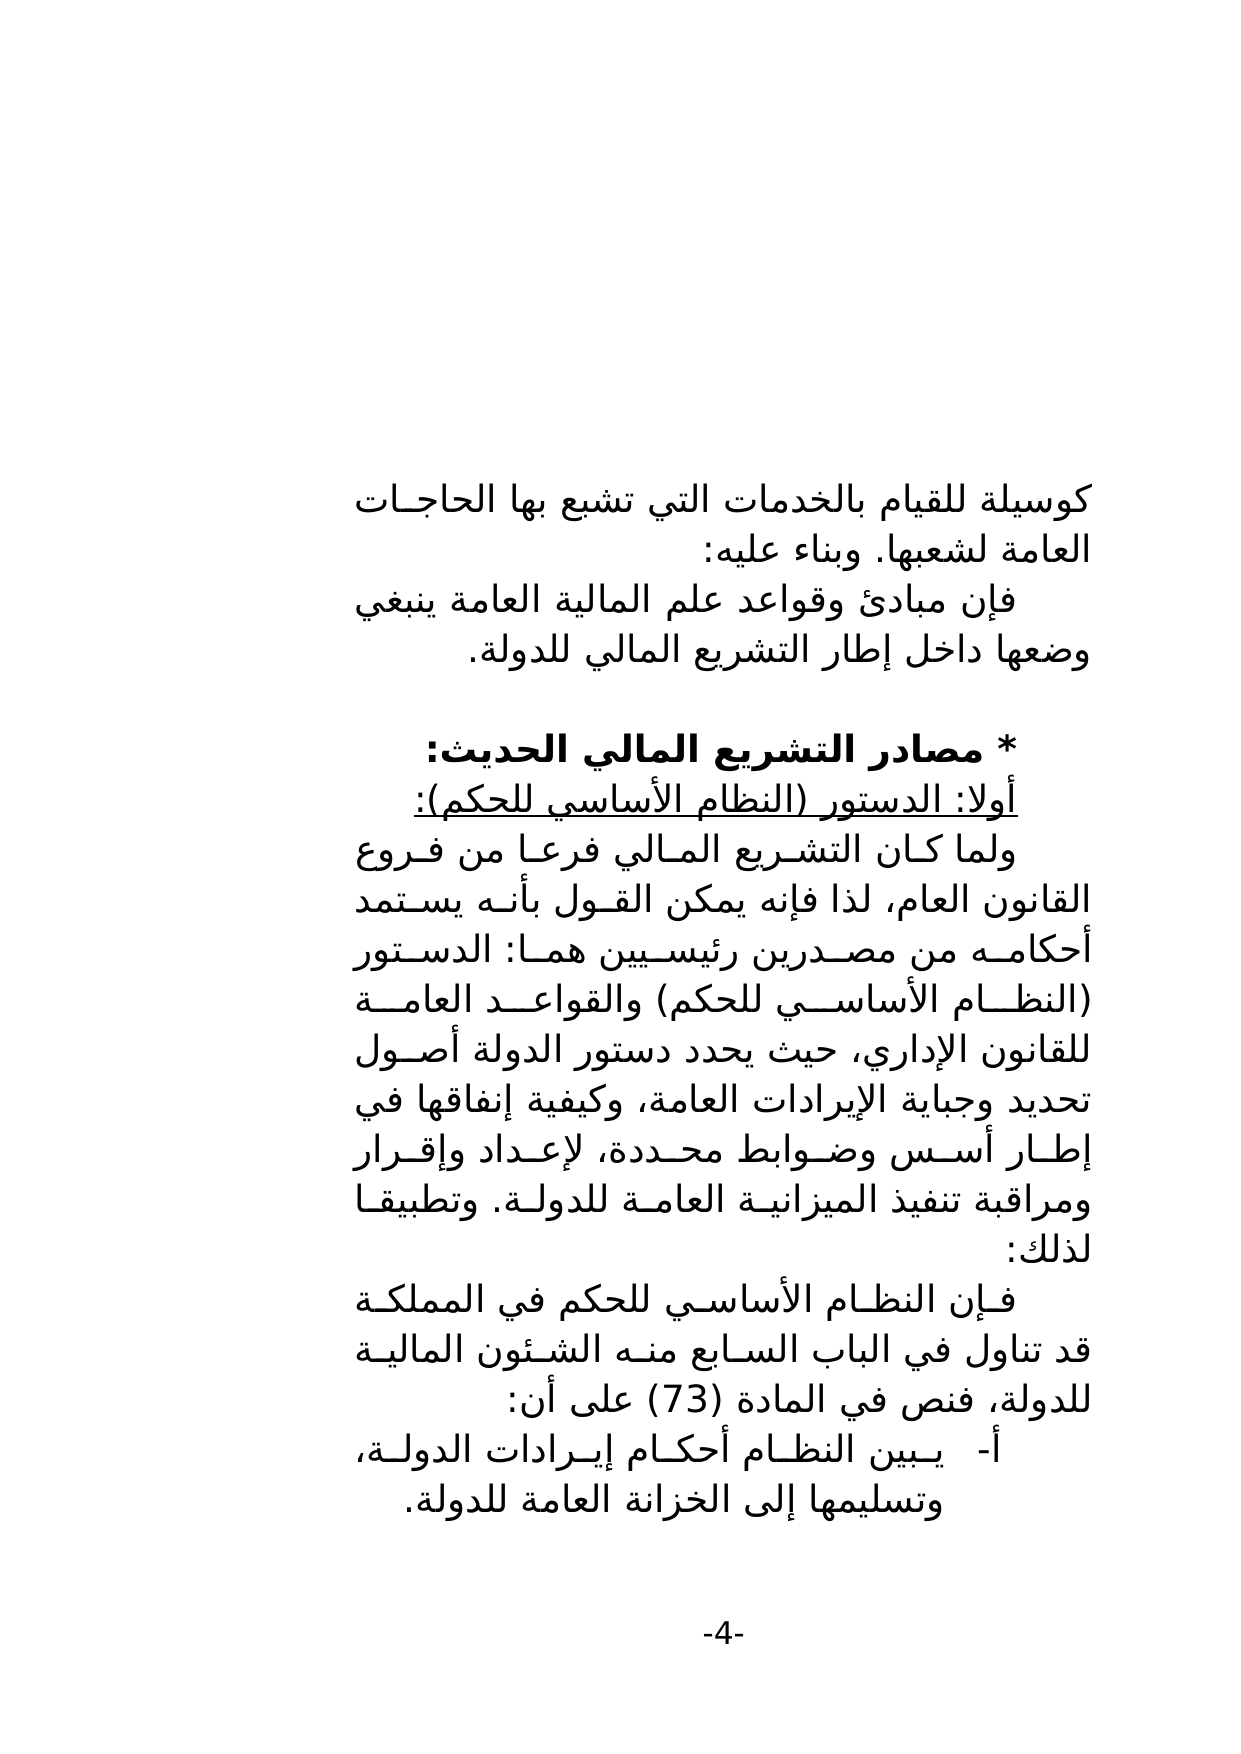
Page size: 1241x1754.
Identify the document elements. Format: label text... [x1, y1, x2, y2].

text فإن النظام الأساسي للحكم في المملكة قد تناول في الباب السابع منه الشئون المالية للدولة، فنص في المادة (73) على أن: [354, 1272, 1092, 1422]
text ولما كان التشريع المالي فرعا من فروع القانون العام، لذا فإنه يمكن القول بأنه يستمد أحكامه من مصدرين رئيسيين هما: الدستور (النظام الأساسي للحكم) والقواعد العامة للقانون الإداري، حيث يحدد دستور الدولة أصول تحديد وجباية الإيرادات العامة، وكيفية إنفاقها في إطار أسس وضوابط محددة، لإعداد وإقرار ومراقبة تنفيذ الميزانية العامة للدولة. وتطبيقا لذلك: [354, 822, 1092, 1272]
text فإن مبادئ وقواعد علم المالية العامة ينبغي وضعها داخل إطار التشريع المالي للدولة. [354, 572, 1092, 672]
text أولا: الدستور (النظام الأساسي للحكم): [354, 772, 1092, 822]
text * مصادر التشريع المالي الحديث: [354, 722, 1092, 772]
list يبين النظام أحكام إيرادات الدولة، وتسليمها إلى الخزانة العامة للدولة. [354, 1422, 989, 1522]
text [354, 472, 1092, 572]
